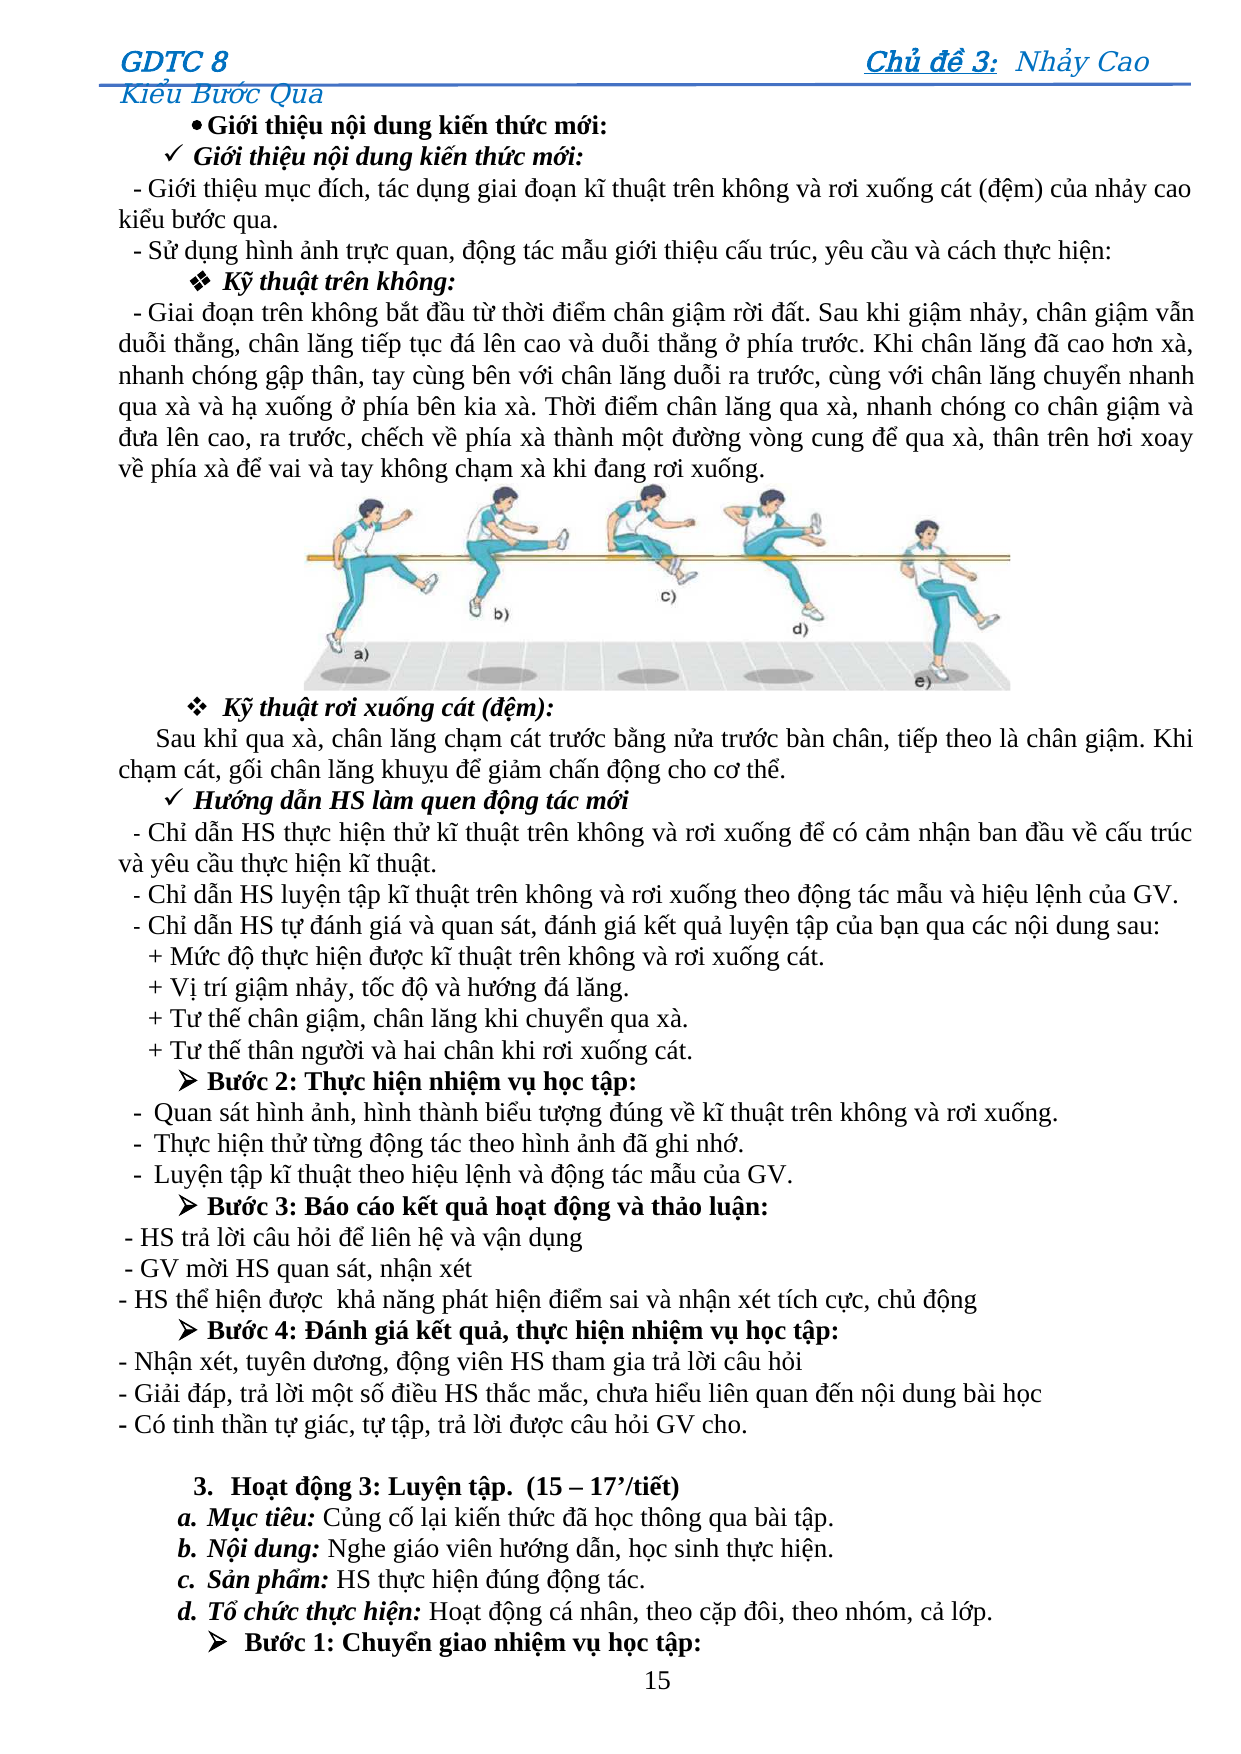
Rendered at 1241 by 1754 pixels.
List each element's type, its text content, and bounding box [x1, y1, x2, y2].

list Thực hiện thử từng động tác theo hình ảnh đã ghi nhớ. [118, 1127, 1196, 1158]
list Mục tiêu: Củng cố lại kiến thức đã học thông qua bài tập. [177, 1501, 1196, 1532]
text - HS trả lời câu hỏi để liên hệ và vận dụng [118, 1221, 1196, 1252]
list Quan sát hình ảnh, hình thành biểu tượng đúng về kĩ thuật trên không và rơi xuống. [118, 1096, 1196, 1127]
text + Tư thế chân giậm, chân lăng khi chuyển qua xà. [118, 1003, 1196, 1034]
list Luyện tập kĩ thuật theo hiệu lệnh và động tác mẫu của GV. [118, 1158, 1196, 1189]
list Giai đoạn trên không bắt đầu từ thời điểm chân giậm rời đất. Sau khi giậm nhảy, chân giậm vẫn duỗi thẳng, chân lăng tiếp tục đá lên cao và duỗi thẳng ở phía trước. Khi chân lăng đã cao hơn xà, nhanh chóng gập thân, tay cùng bên với chân lăng duỗi ra trước, cùng với chân lăng chuyển nhanh qua xà và hạ xuống ở phía bên kia xà. Thời điểm chân lăng qua xà, nhanh chóng co chân giậm và đưa lên cao, ra trước, chếch về phía xà thành một đường vòng cung để qua xà, thân trên hơi xoay về phía xà để vai và tay không chạm xà khi đang rơi xuống. [118, 296, 1196, 483]
list Hướng dẫn HS làm quen động tác mới [118, 784, 1196, 816]
list Bước 4: Đánh giá kết quả, thực hiện nhiệm vụ học tập: [118, 1314, 1196, 1346]
text + Vị trí giậm nhảy, tốc độ và hướng đá lăng. [118, 971, 1196, 1003]
list Chỉ dẫn HS luyện tập kĩ thuật trên không và rơi xuống theo động tác mẫu và hiệu lệnh của GV. [118, 878, 1196, 909]
list Kỹ thuật trên không: [185, 265, 1196, 296]
text - Nhận xét, tuyên dương, động viên HS tham gia trả lời câu hỏi [118, 1346, 1196, 1377]
text + Tư thế thân người và hai chân khi rơi xuống cát. [118, 1034, 1196, 1065]
text - GV mời HS quan sát, nhận xét [118, 1252, 1196, 1283]
list Sản phẩm: HS thực hiện đúng động tác. [118, 1563, 1196, 1595]
text + Mức độ thực hiện được kĩ thuật trên không và rơi xuống cát. [118, 940, 1196, 971]
list Bước 1: Chuyển giao nhiệm vụ học tập: [207, 1626, 1196, 1657]
list Tổ chức thực hiện: Hoạt động cá nhân, theo cặp đôi, theo nhóm, cả lớp. [118, 1595, 1196, 1626]
text - Giải đáp, trả lời một số điều HS thắc mắc, chưa hiểu liên quan đến nội dung bài học [118, 1377, 1196, 1408]
text - Có tinh thần tự giác, tự tập, trả lời được câu hỏi GV cho. [118, 1408, 1196, 1439]
list Bước 2: Thực hiện nhiệm vụ học tập: [118, 1065, 1196, 1096]
list Sử dụng hình ảnh trực quan, động tác mẫu giới thiệu cấu trúc, yêu cầu và cách thực hiện: [118, 234, 1196, 265]
list Giới thiệu mục đích, tác dụng giai đoạn kĩ thuật trên không và rơi xuống cát (đệm) của nhảy cao kiểu bước qua. [118, 172, 1196, 234]
list Giới thiệu nội dung kiến thức mới: [118, 141, 1196, 172]
text Sau khỉ qua xà, chân lăng chạm cát trước bằng nửa trước bàn chân, tiếp theo là chân giậm. Khi chạm cát, gối chân lăng khuỵu để giảm chấn động cho cơ thể. [118, 722, 1196, 784]
list Giới thiệu nội dung kiến thức mới: [192, 109, 1196, 141]
list Nội dung: Nghe giáo viên hướng dẫn, học sinh thực hiện. [118, 1532, 1196, 1563]
list Kỹ thuật rơi xuống cát (đệm): [185, 691, 1196, 722]
picture [303, 483, 1011, 691]
text - HS thể hiện được khả năng phát hiện điểm sai và nhận xét tích cực, chủ động [118, 1283, 1196, 1314]
list Chỉ dẫn HS tự đánh giá và quan sát, đánh giá kết quả luyện tập của bạn qua các nội dung sau: [118, 909, 1196, 940]
list Hoạt động 3: Luyện tập. (15 – 17’/tiết) [193, 1470, 1196, 1501]
list Chỉ dẫn HS thực hiện thử kĩ thuật trên không và rơi xuống để có cảm nhận ban đầu về cấu trúc và yêu cầu thực hiện kĩ thuật. [118, 816, 1196, 878]
list Bước 3: Báo cáo kết quả hoạt động và thảo luận: [118, 1189, 1196, 1221]
